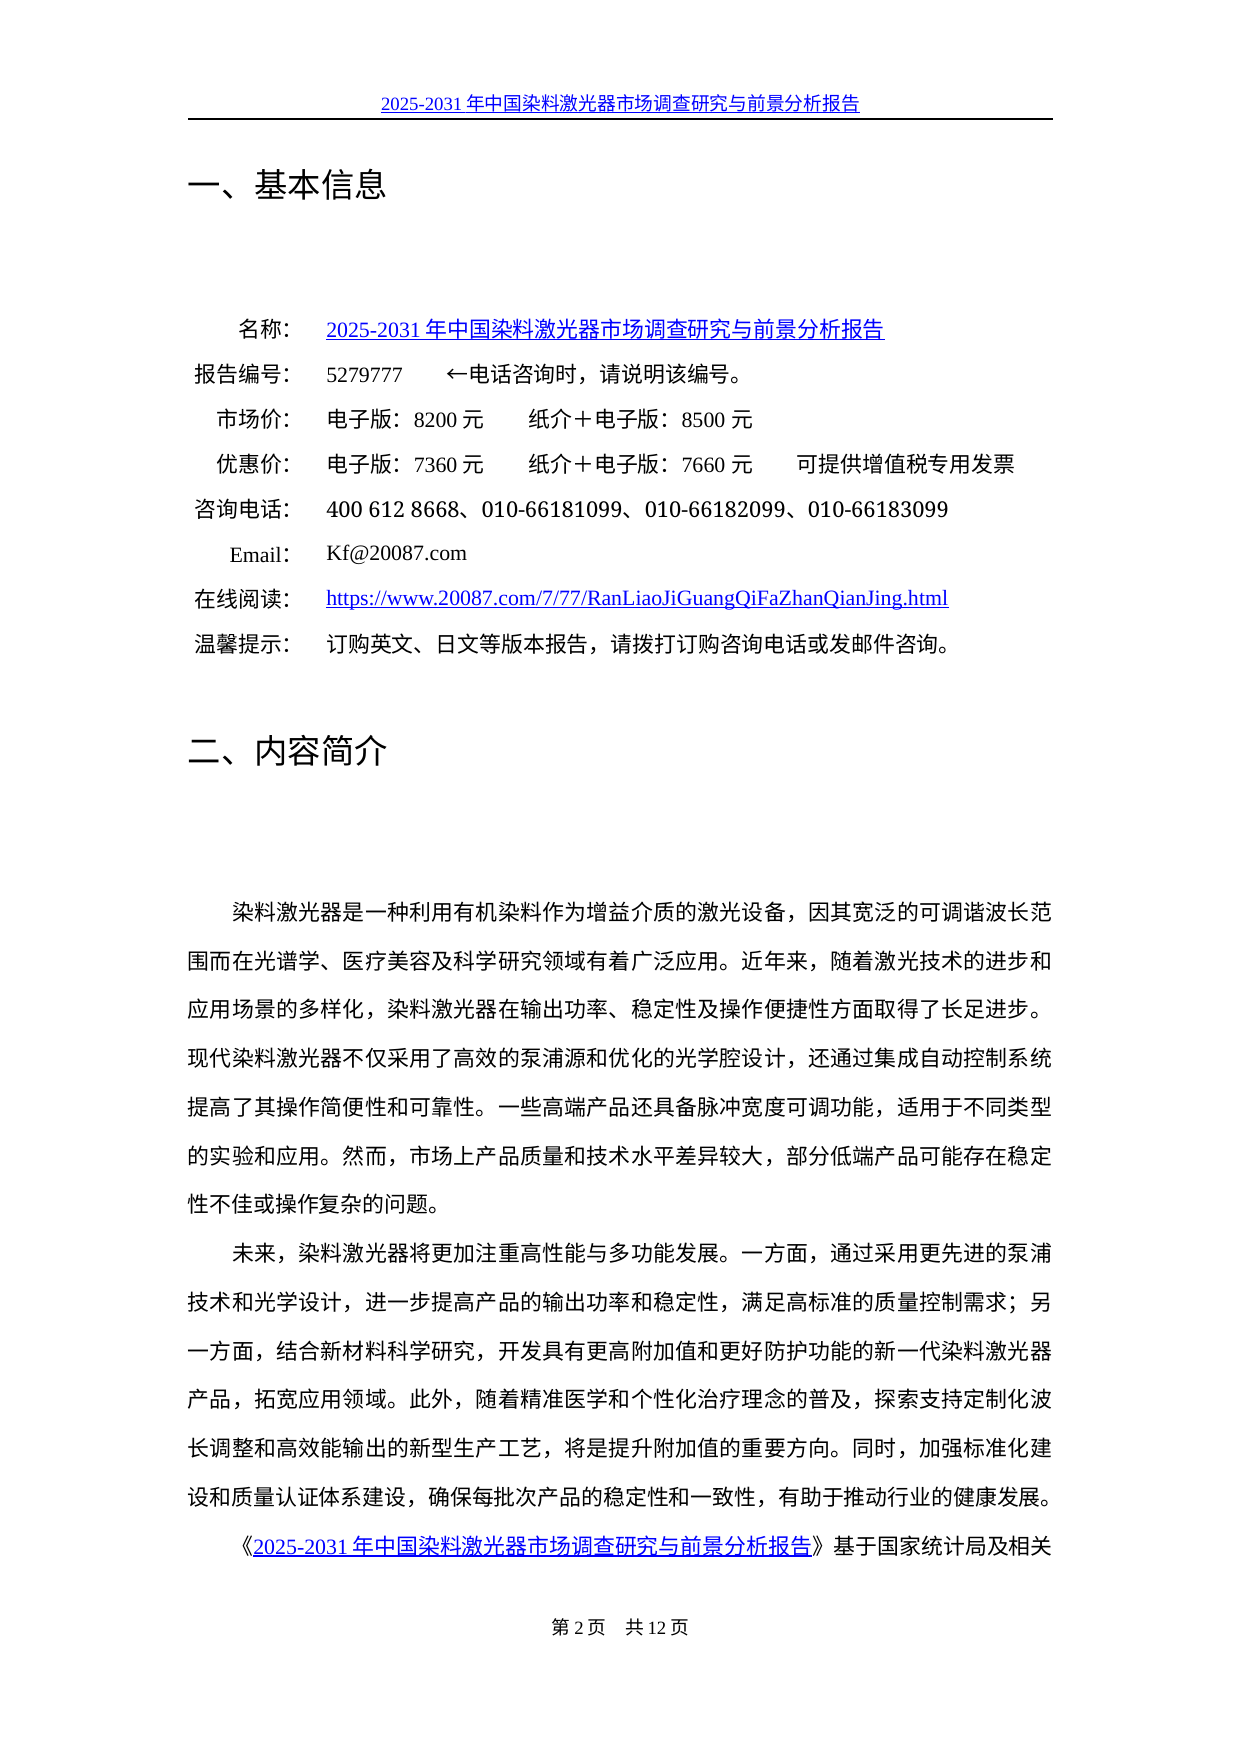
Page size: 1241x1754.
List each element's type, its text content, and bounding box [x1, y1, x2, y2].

table_cell 电子版：7360 元 纸介＋电子版：7660 元 可提供增值税专用发票 [315, 447, 1073, 492]
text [187, 894, 1053, 1561]
table_header 名称： [167, 312, 315, 357]
table_cell [315, 582, 1073, 627]
table_cell Kf@20087.com [315, 537, 1073, 582]
table_cell 市场价： [167, 402, 315, 447]
table_cell 优惠价： [167, 447, 315, 492]
table_header 2025-2031年中国染料激光器市场调查研究与前景分析报告 [315, 312, 1073, 357]
table_cell 电子版：8200 元 纸介＋电子版：8500 元 [315, 402, 1073, 447]
table_cell 报告编号： [167, 357, 315, 402]
table_cell Email： [167, 537, 315, 582]
table_cell 5279777 ←电话咨询时，请说明该编号。 [315, 357, 1073, 402]
title 二、内容简介 [187, 717, 1053, 782]
table_cell 咨询电话： [167, 492, 315, 537]
title 一、基本信息 [187, 150, 1053, 215]
table_cell 订购英文、日文等版本报告，请拨打订购咨询电话或发邮件咨询。 [315, 627, 1073, 672]
table_cell 400 612 8668、010-66181099、010-66182099、010-66183099 [315, 492, 1073, 537]
table_cell 温馨提示： [167, 627, 315, 672]
table_cell 在线阅读： [167, 582, 315, 627]
